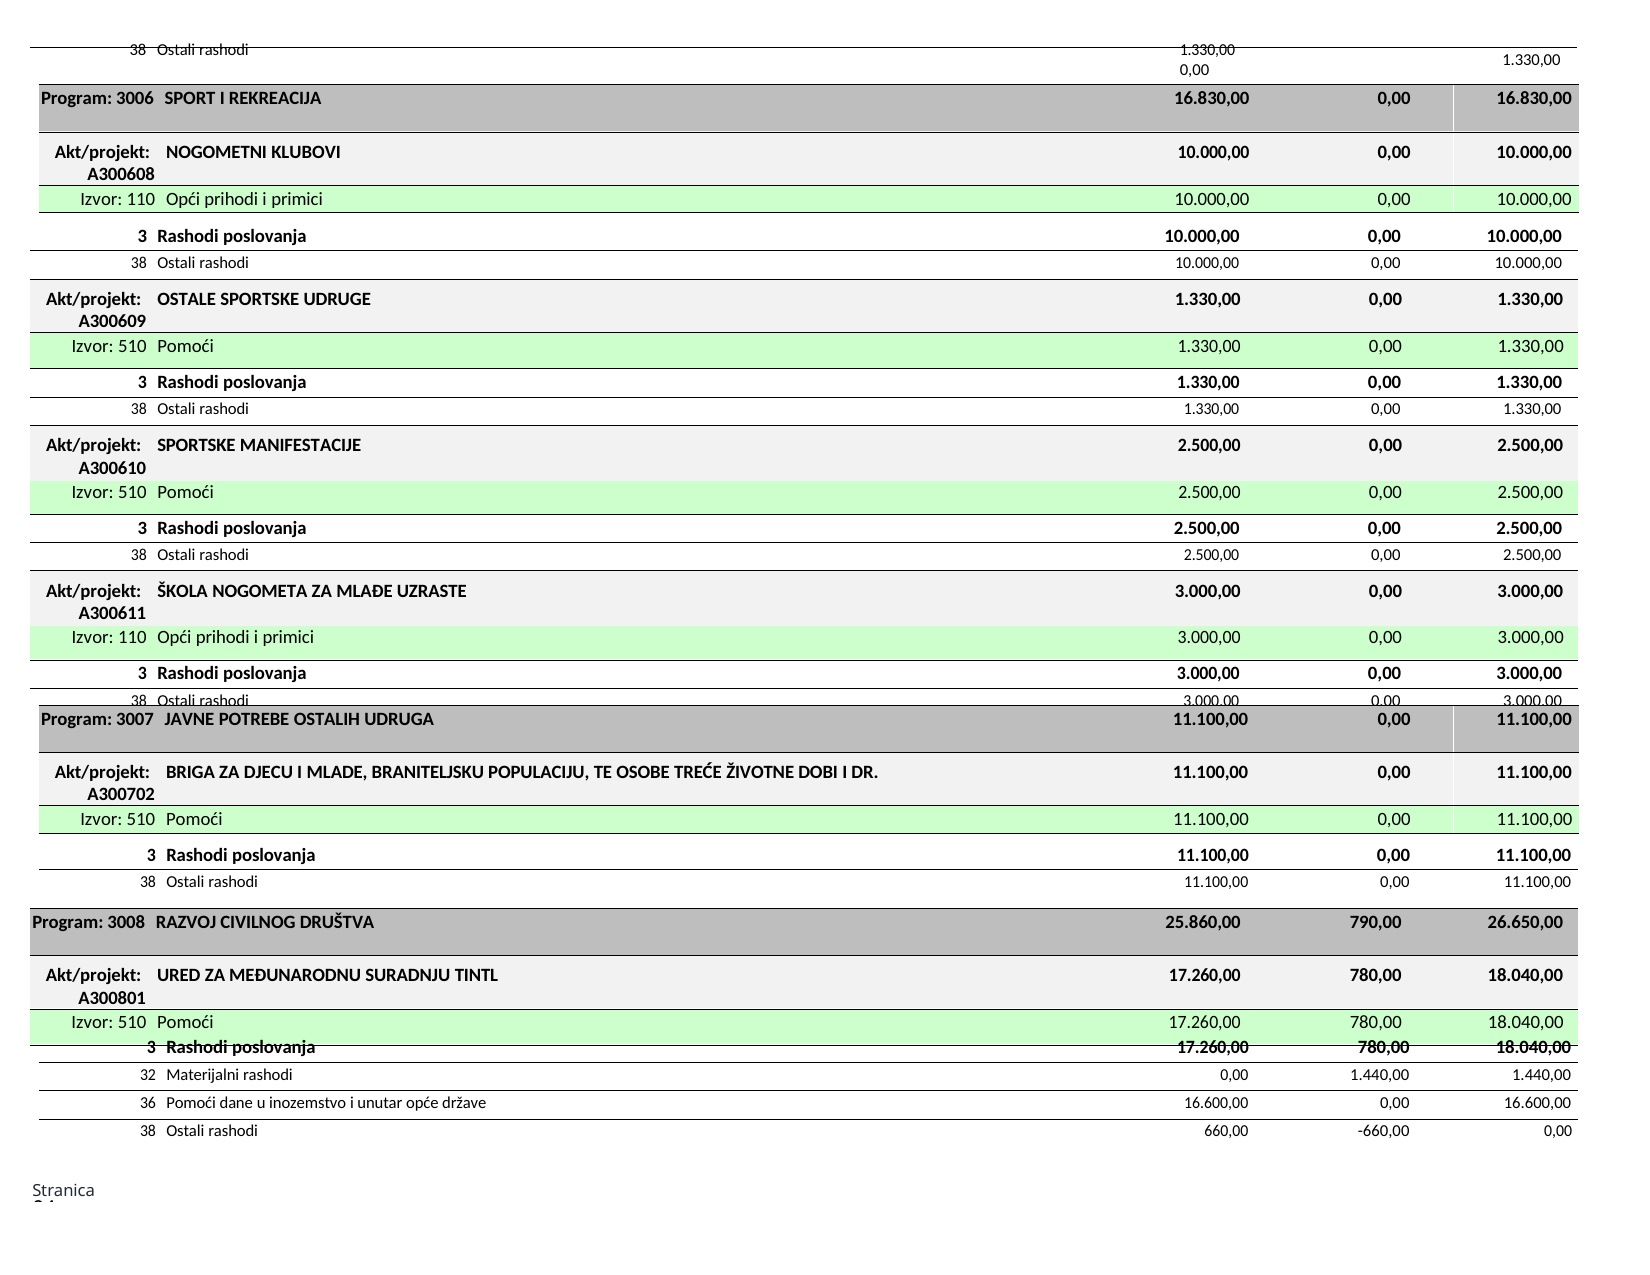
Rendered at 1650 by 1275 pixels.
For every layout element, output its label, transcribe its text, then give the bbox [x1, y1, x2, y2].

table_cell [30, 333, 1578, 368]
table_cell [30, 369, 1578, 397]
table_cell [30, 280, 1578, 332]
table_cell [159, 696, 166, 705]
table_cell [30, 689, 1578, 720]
text 1.330,00 [1502, 49, 1589, 70]
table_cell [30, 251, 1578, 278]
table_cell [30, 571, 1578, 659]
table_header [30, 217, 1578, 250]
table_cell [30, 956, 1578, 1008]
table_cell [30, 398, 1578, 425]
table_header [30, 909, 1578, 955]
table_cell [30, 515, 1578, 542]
text 38 Ostali rashodi 1.330,00 0,00 [129, 39, 1400, 80]
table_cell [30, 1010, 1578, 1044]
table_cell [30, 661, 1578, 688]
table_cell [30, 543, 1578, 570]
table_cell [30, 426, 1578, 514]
